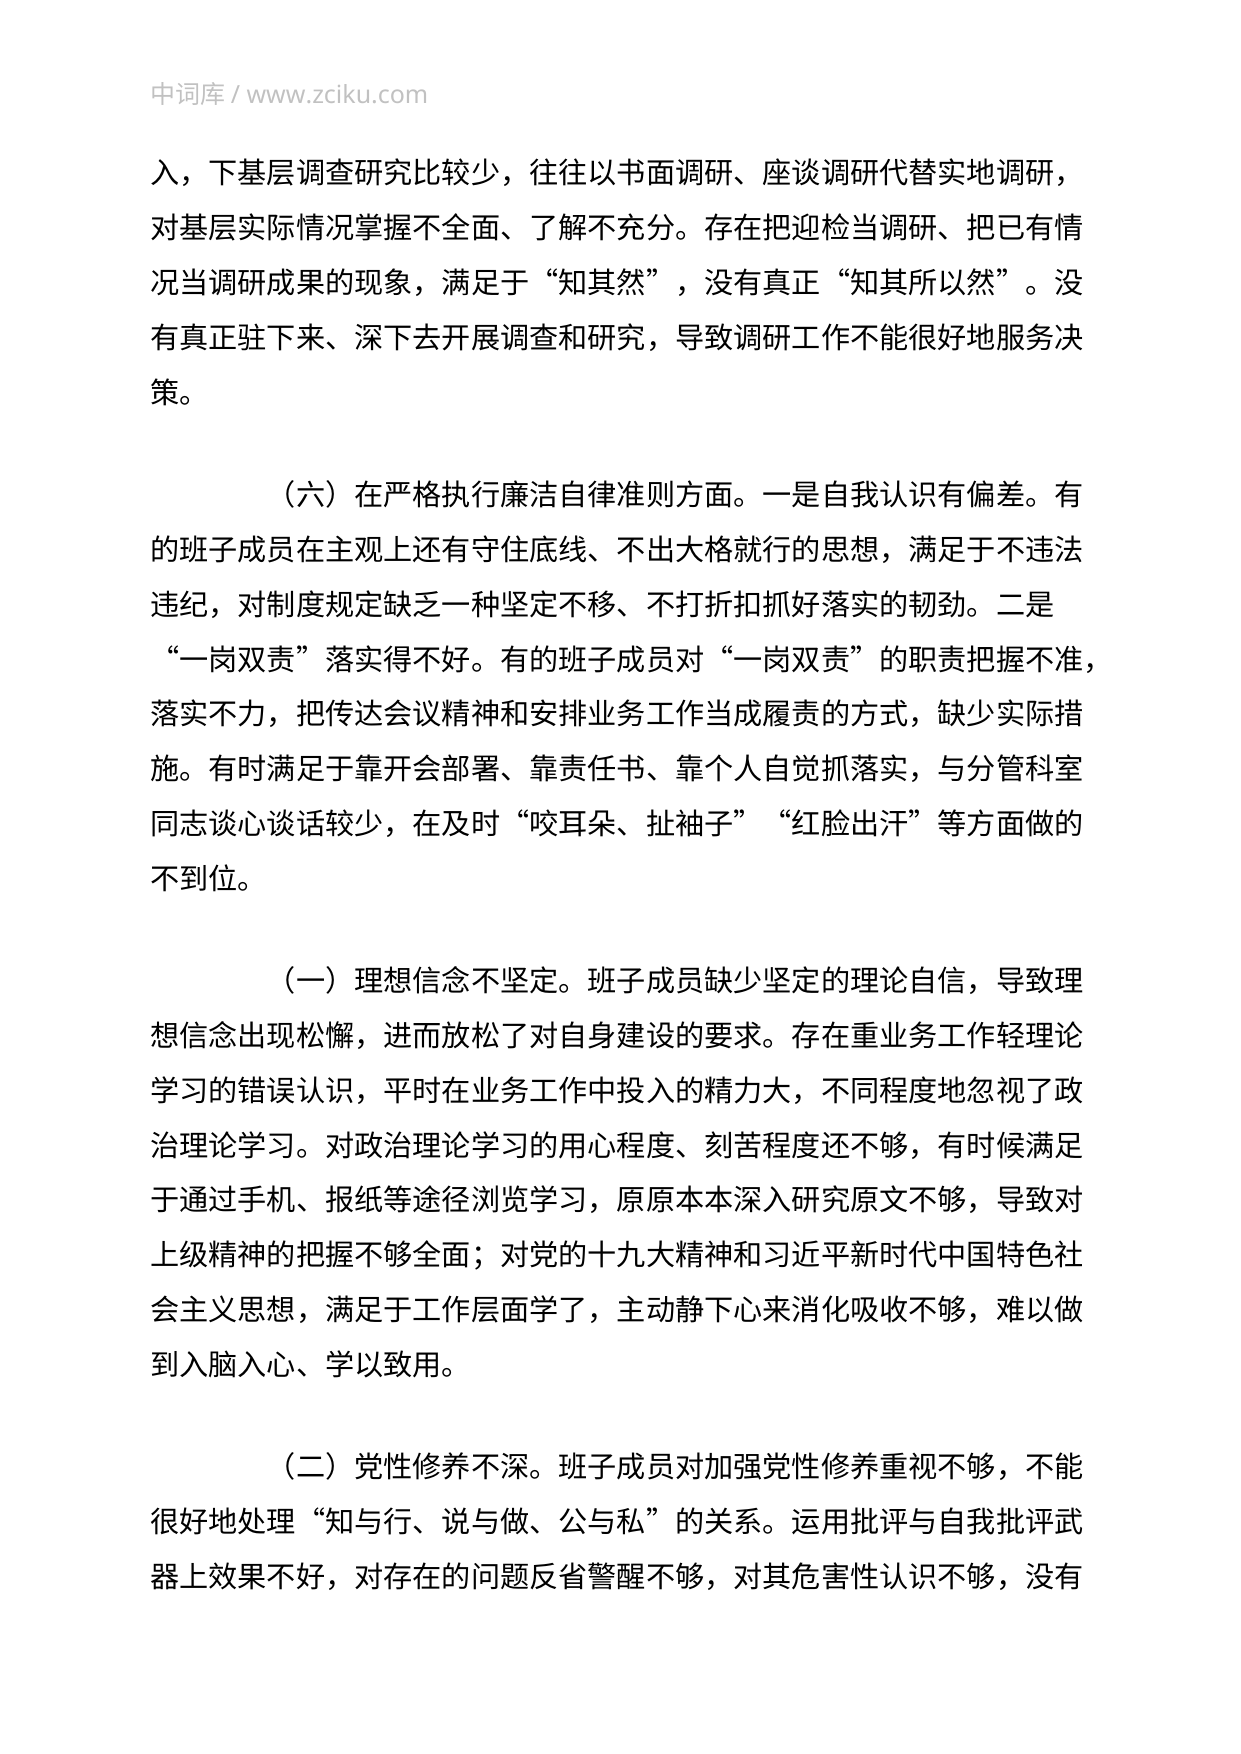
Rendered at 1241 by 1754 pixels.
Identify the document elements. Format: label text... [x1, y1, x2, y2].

text （六）在严格执行廉洁自律准则方面。一是自我认识有偏差。有的班子成员在主观上还有守住底线、不出大格就行的思想，满足于不违法违纪，对制度规定缺乏一种坚定不移、不打折扣抓好落实的韧劲。二是“一岗双责”落实得不好。有的班子成员对“一岗双责”的职责把握不准，落实不力，把传达会议精神和安排业务工作当成履责的方式，缺少实际措施。有时满足于靠开会部署、靠责任书、靠个人自觉抓落实，与分管科室同志谈心谈话较少，在及时“咬耳朵、扯袖子”“红脸出汗”等方面做的不到位。 [150, 471, 1090, 898]
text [150, 1443, 1090, 1596]
text （一）理想信念不坚定。班子成员缺少坚定的理论自信，导致理想信念出现松懈，进而放松了对自身建设的要求。存在重业务工作轻理论学习的错误认识，平时在业务工作中投入的精力大，不同程度地忽视了政治理论学习。对政治理论学习的用心程度、刻苦程度还不够，有时候满足于通过手机、报纸等途径浏览学习，原原本本深入研究原文不够，导致对上级精神的把握不够全面；对党的十九大精神和习近平新时代中国特色社会主义思想，满足于工作层面学了，主动静下心来消化吸收不够，难以做到入脑入心、学以致用。 [150, 957, 1090, 1384]
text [150, 150, 1090, 412]
